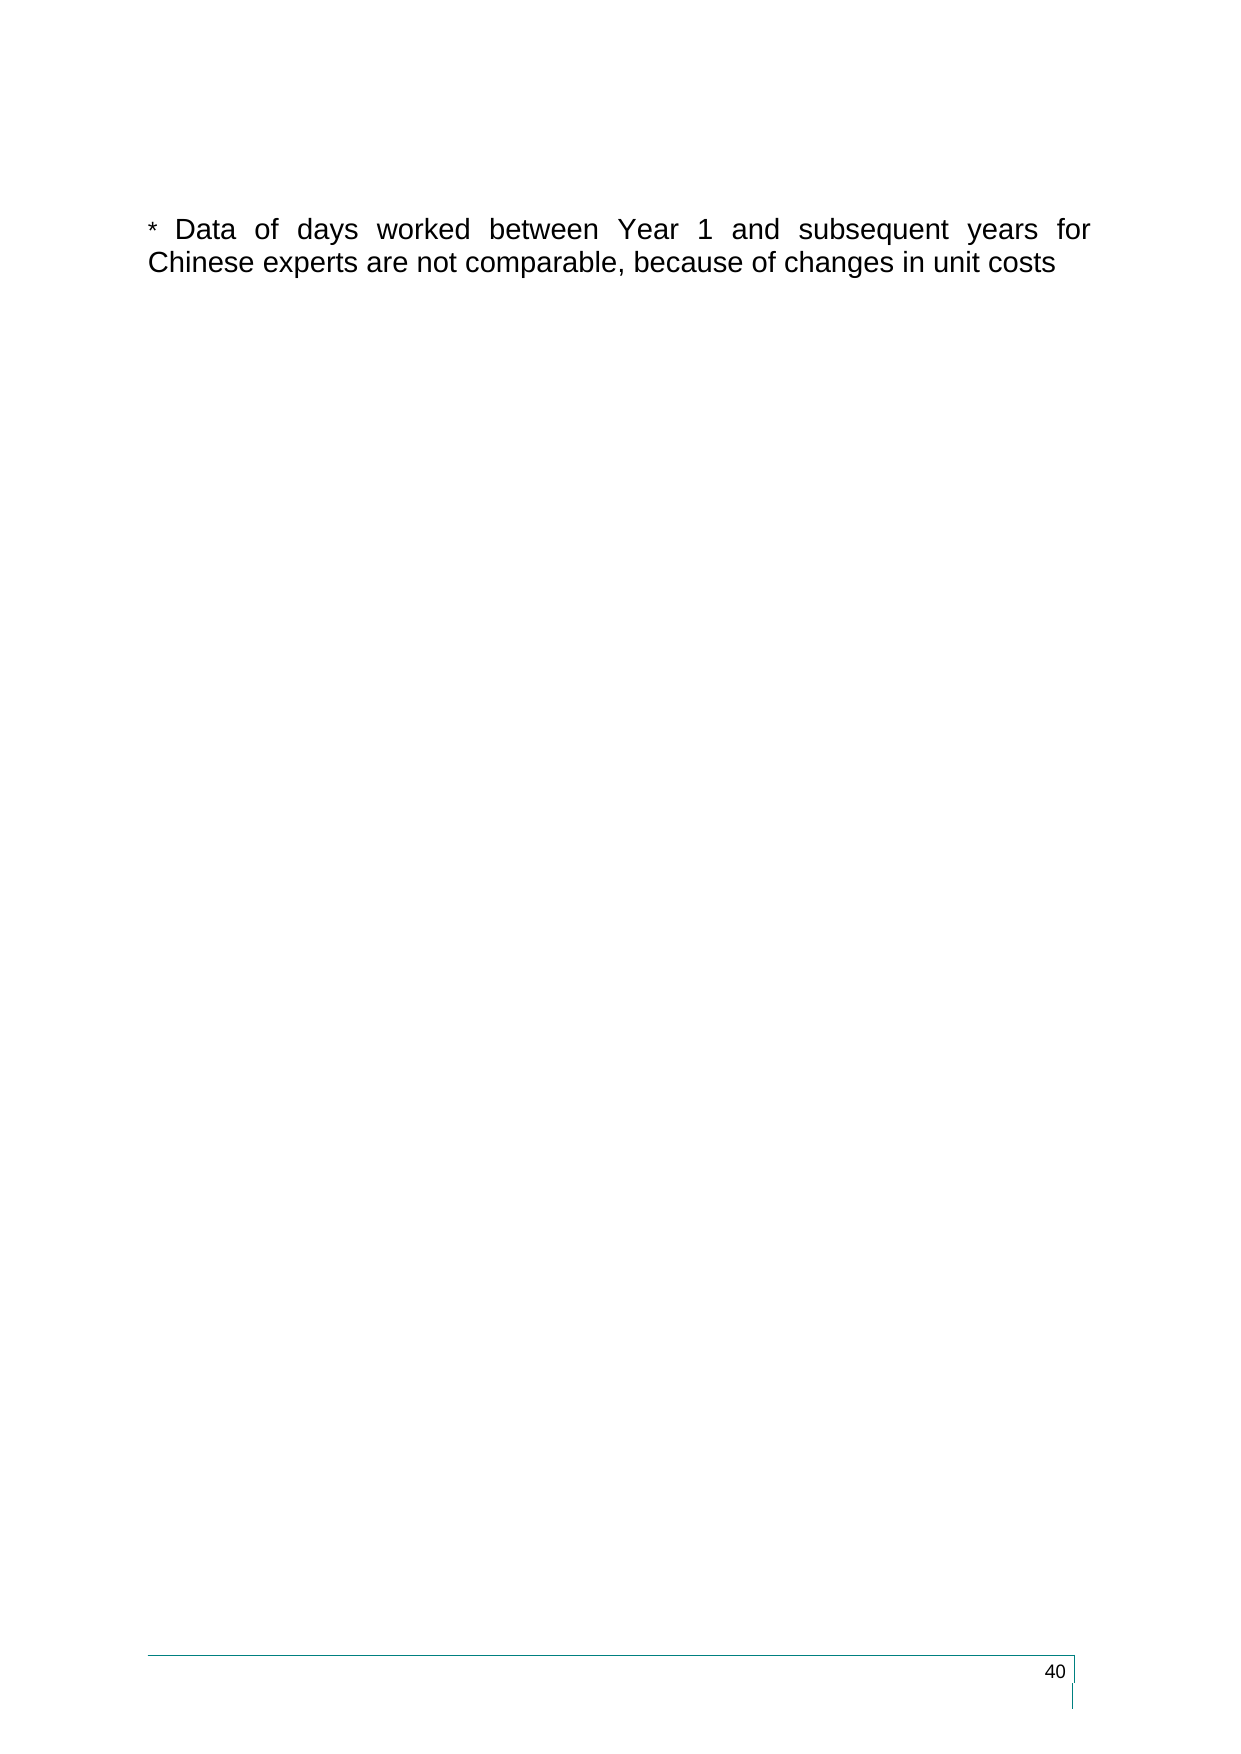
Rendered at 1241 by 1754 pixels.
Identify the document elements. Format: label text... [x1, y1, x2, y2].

text * Data of days worked between Year 1 and subsequent years for Chinese experts are not comparable, because of changes in unit costs [148, 213, 1092, 279]
